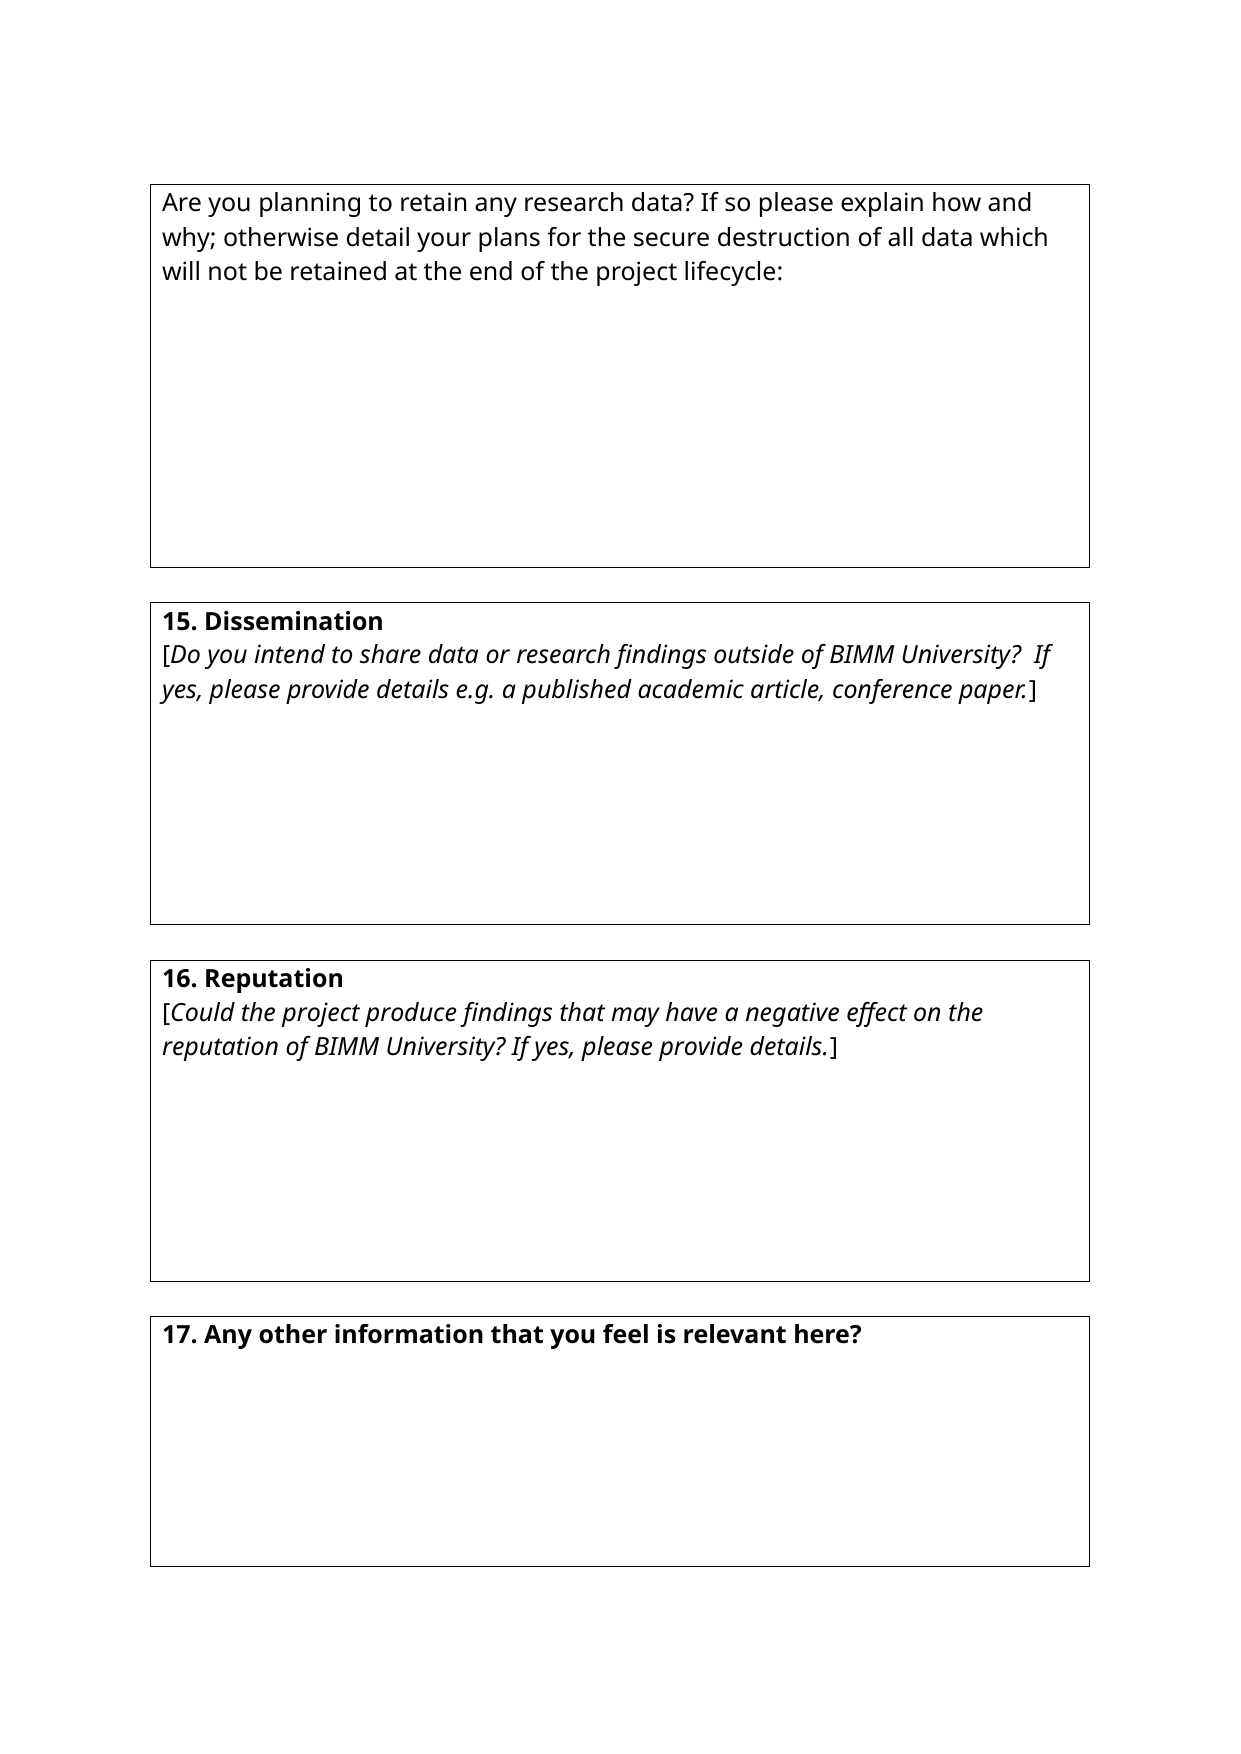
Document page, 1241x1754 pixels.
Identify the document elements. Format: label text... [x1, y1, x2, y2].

table_header 15. Dissemination [Do you intend to share data or research findings outside of BIMM University? If yes, please provide details e.g. a published academic article, conference paper.] [151, 603, 1089, 924]
table_header 16. Reputation [Could the project produce findings that may have a negative effect on the reputation of BIMM University? If yes, please provide details.] [151, 961, 1089, 1281]
table_header Are you planning to retain any research data? If so please explain how and why; otherwise detail your plans for the secure destruction of all data which will not be retained at the end of the project lifecycle: [151, 185, 1089, 567]
table_header 17. Any other information that you feel is relevant here? [151, 1317, 1089, 1566]
